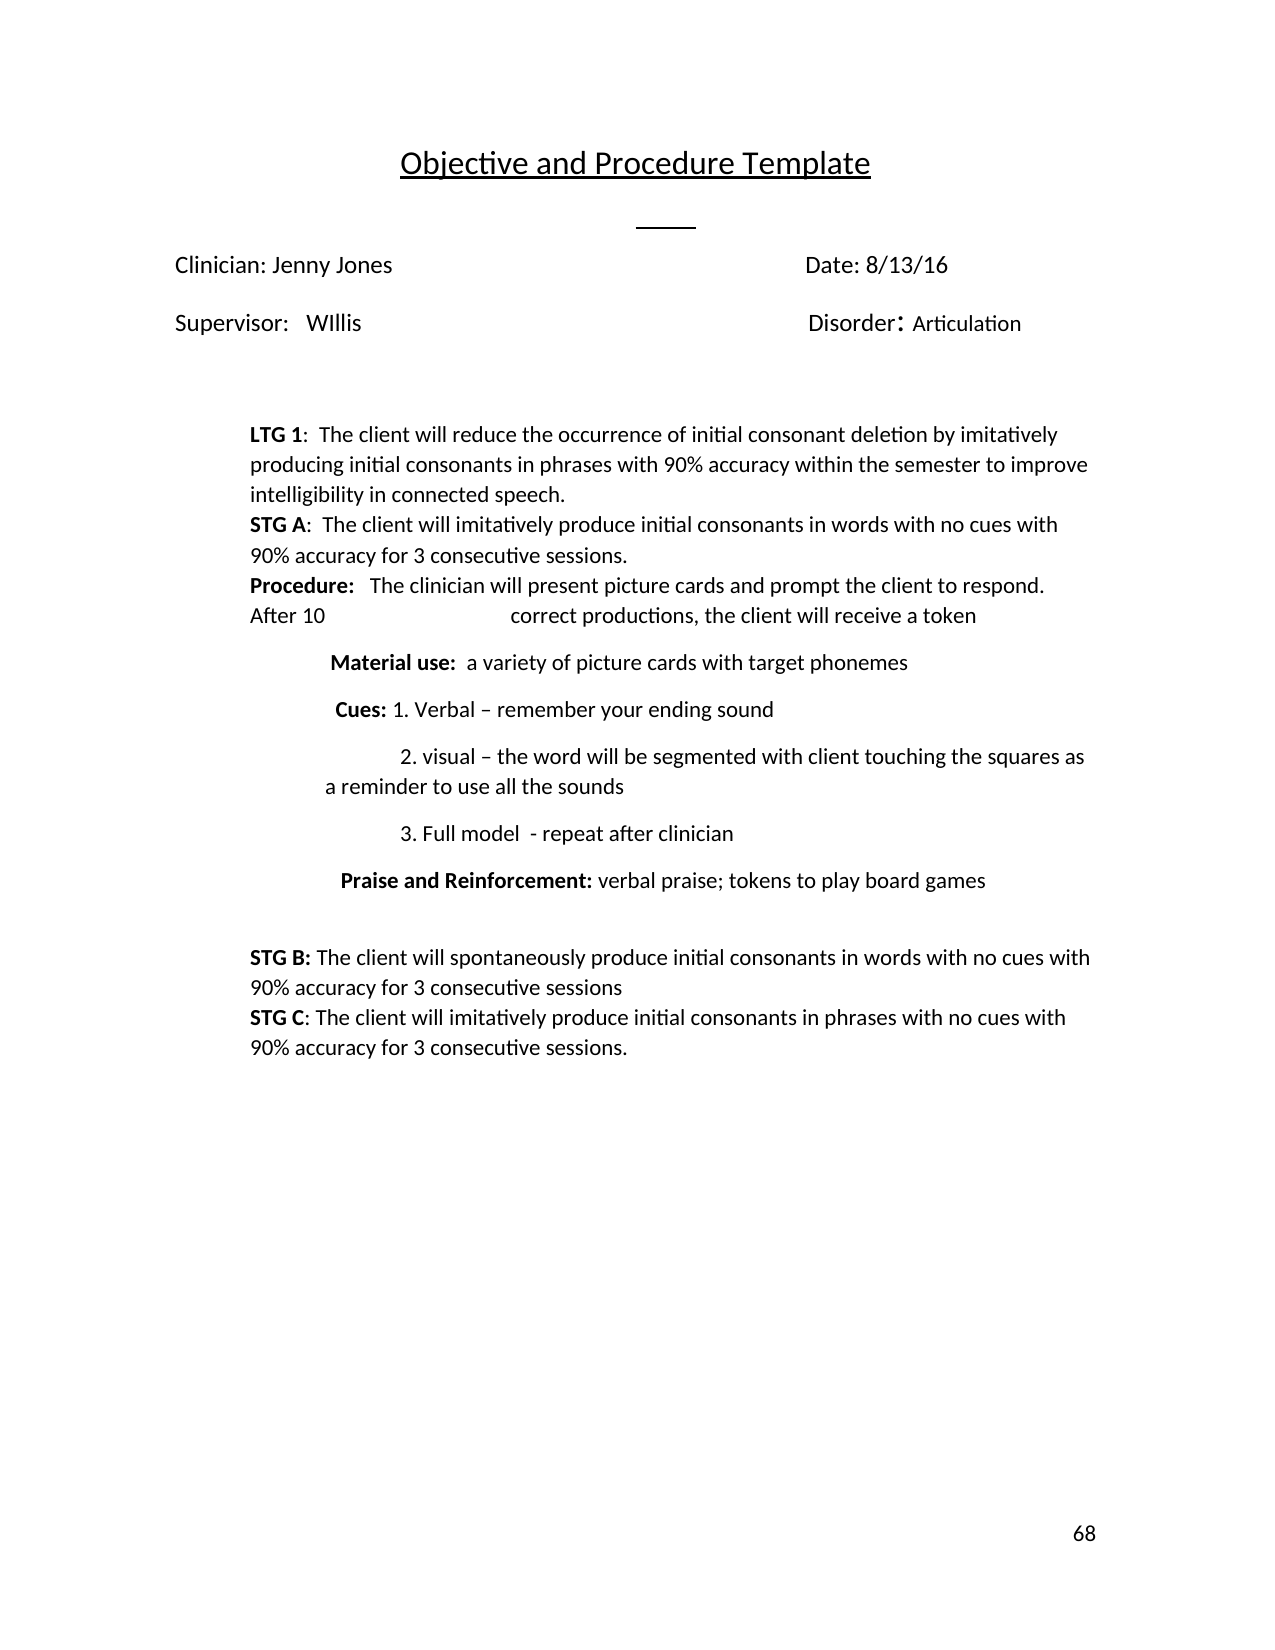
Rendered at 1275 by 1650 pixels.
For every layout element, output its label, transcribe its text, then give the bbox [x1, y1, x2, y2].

text LTG 1: The client will reduce the occurrence of initial consonant deletion by imitatively producing initial consonants in phrases with 90% accuracy within the semester to improve intelligibility in connected speech. [250, 420, 1096, 508]
text Material use: a variety of picture cards with target phonemes [175, 648, 1096, 676]
text Cues: 1. Verbal – remember your ending sound [175, 695, 1096, 723]
text STG C: The client will imitatively produce initial consonants in phrases with no cues with 90% accuracy for 3 consecutive sessions. [250, 1003, 1096, 1062]
text STG B: The client will spontaneously produce initial consonants in words with no cues with 90% accuracy for 3 consecutive sessions [250, 943, 1096, 1001]
text Objective and Procedure Template [175, 142, 1096, 182]
text Clinician: Jenny Jones Date: 8/13/16 [175, 249, 1096, 280]
text STG A: The client will imitatively produce initial consonants in words with no cues with 90% accuracy for 3 consecutive sessions. [250, 511, 1096, 569]
text 2. visual – the word will be segmented with client touching the squares as a reminder to use all the sounds [325, 742, 1096, 800]
text Procedure: The clinician will present picture cards and prompt the client to respond. After 10 correct productions, the client will receive a token [250, 571, 1096, 629]
text Supervisor: WIllis Disorder: Articulation [175, 299, 1096, 339]
text Praise and Reinforcement: verbal praise; tokens to play board games [175, 866, 1096, 894]
text 3. Full model - repeat after clinician [325, 819, 1096, 847]
